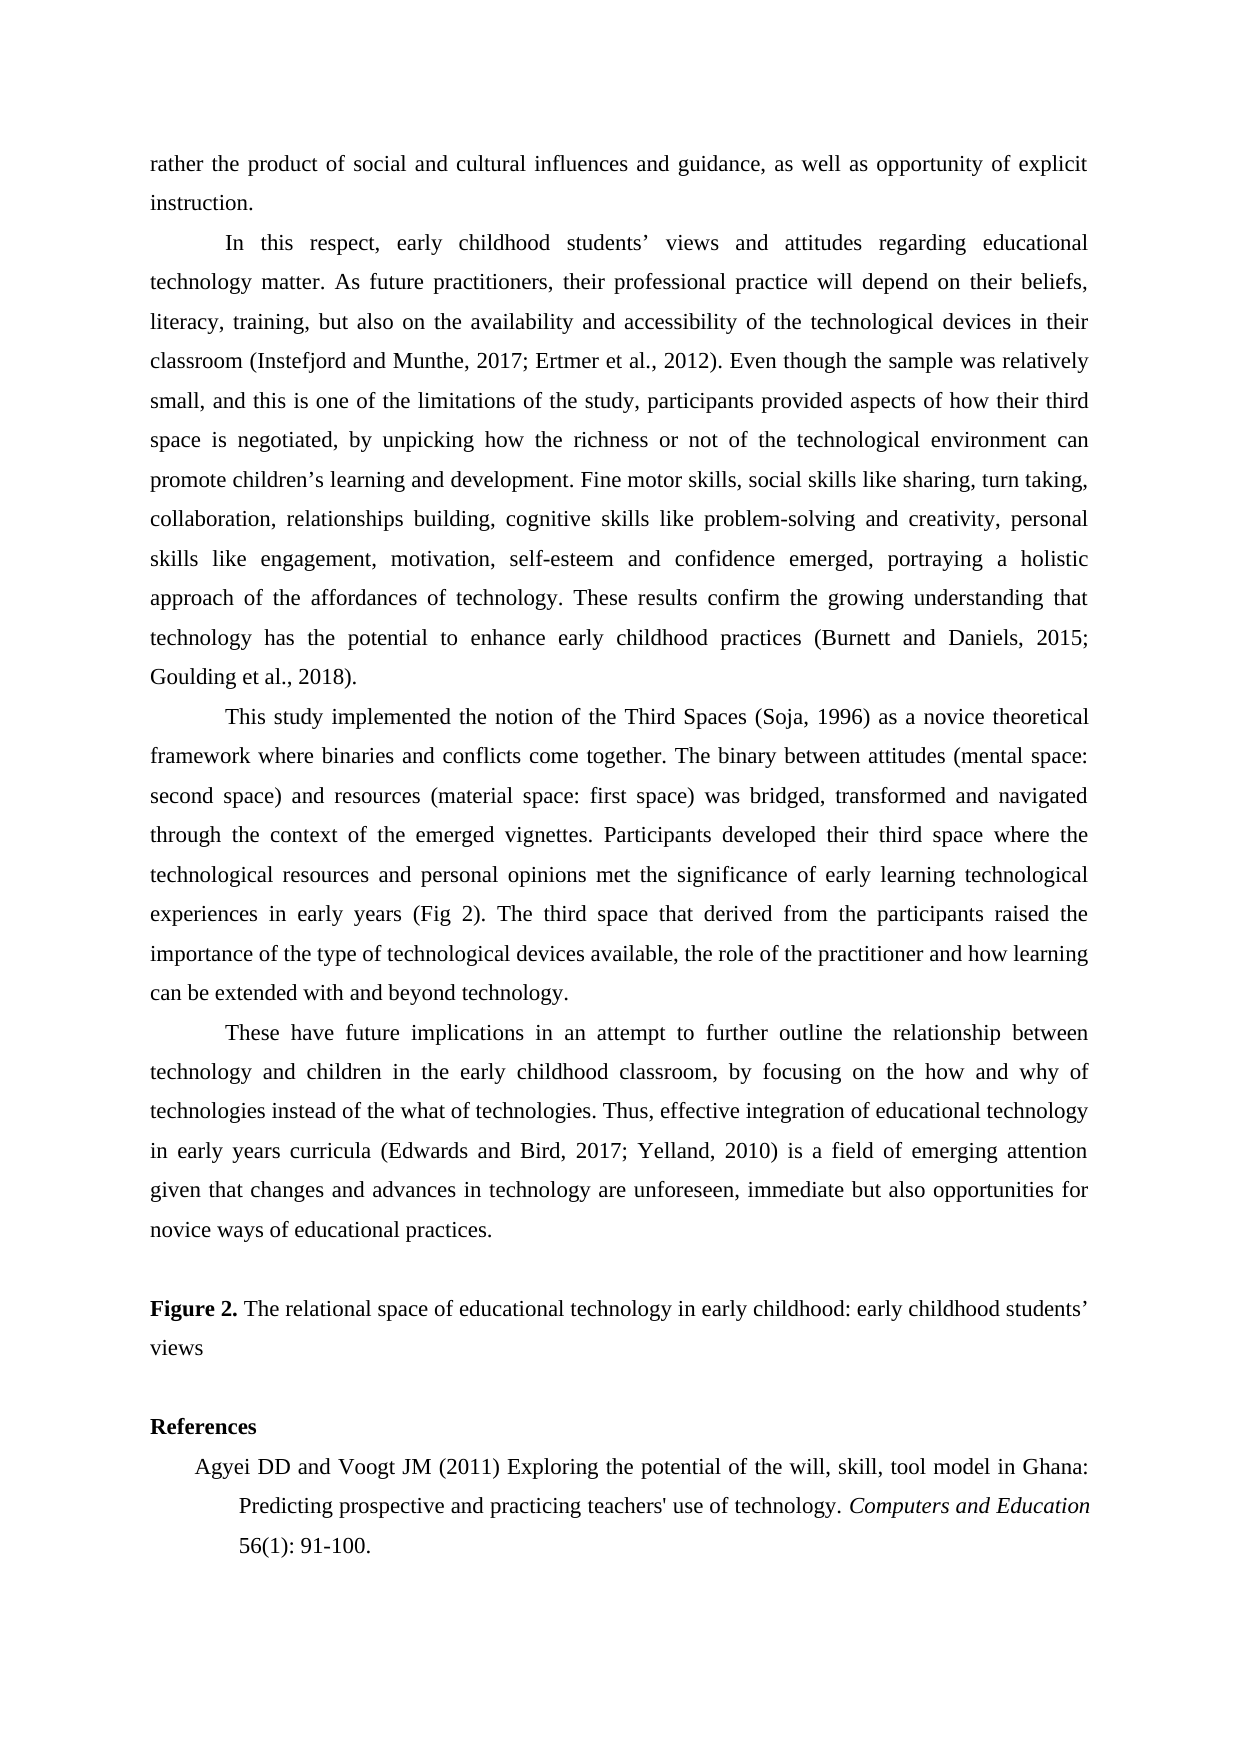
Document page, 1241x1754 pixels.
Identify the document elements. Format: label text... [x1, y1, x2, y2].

text These have future implications in an attempt to further outline the relationship between technology and children in the early childhood classroom, by focusing on the how and why of technologies instead of the what of technologies. Thus, effective integration of educational technology in early years curricula (Edwards and Bird, 2017; Yelland, 2010) is a field of emerging attention given that changes and advances in technology are unforeseen, immediate but also opportunities for novice ways of educational practices. [150, 1018, 1090, 1242]
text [150, 150, 1090, 216]
text Figure 2. The relational space of educational technology in early childhood: early childhood students’ views [150, 1295, 1090, 1361]
text References [150, 1413, 1090, 1440]
text Agyei DD and Voogt JM (2011) Exploring the potential of the will, skill, tool model in Ghana: Predicting prospective and practicing teachers' use of technology. Computers and Education 56(1): 91-100. [194, 1453, 1090, 1558]
text In this respect, early childhood students’ views and attitudes regarding educational technology matter. As future practitioners, their professional practice will depend on their beliefs, literacy, training, but also on the availability and accessibility of the technological devices in their classroom (Instefjord and Munthe, 2017; Ertmer et al., 2012). Even though the sample was relatively small, and this is one of the limitations of the study, participants provided aspects of how their third space is negotiated, by unpicking how the richness or not of the technological environment can promote children’s learning and development. Fine motor skills, social skills like sharing, turn taking, collaboration, relationships building, cognitive skills like problem-solving and creativity, personal skills like engagement, motivation, self-esteem and confidence emerged, portraying a holistic approach of the affordances of technology. These results confirm the growing understanding that technology has the potential to enhance early childhood practices (Burnett and Daniels, 2015; Goulding et al., 2018). [150, 229, 1090, 689]
text This study implemented the notion of the Third Spaces (Soja, 1996) as a novice theoretical framework where binaries and conflicts come together. The binary between attitudes (mental space: second space) and resources (material space: first space) was bridged, transformed and navigated through the context of the emerged vignettes. Participants developed their third space where the technological resources and personal opinions met the significance of early learning technological experiences in early years (Fig 2). The third space that derived from the participants raised the importance of the type of technological devices available, the role of the practitioner and how learning can be extended with and beyond technology. [150, 703, 1090, 1005]
